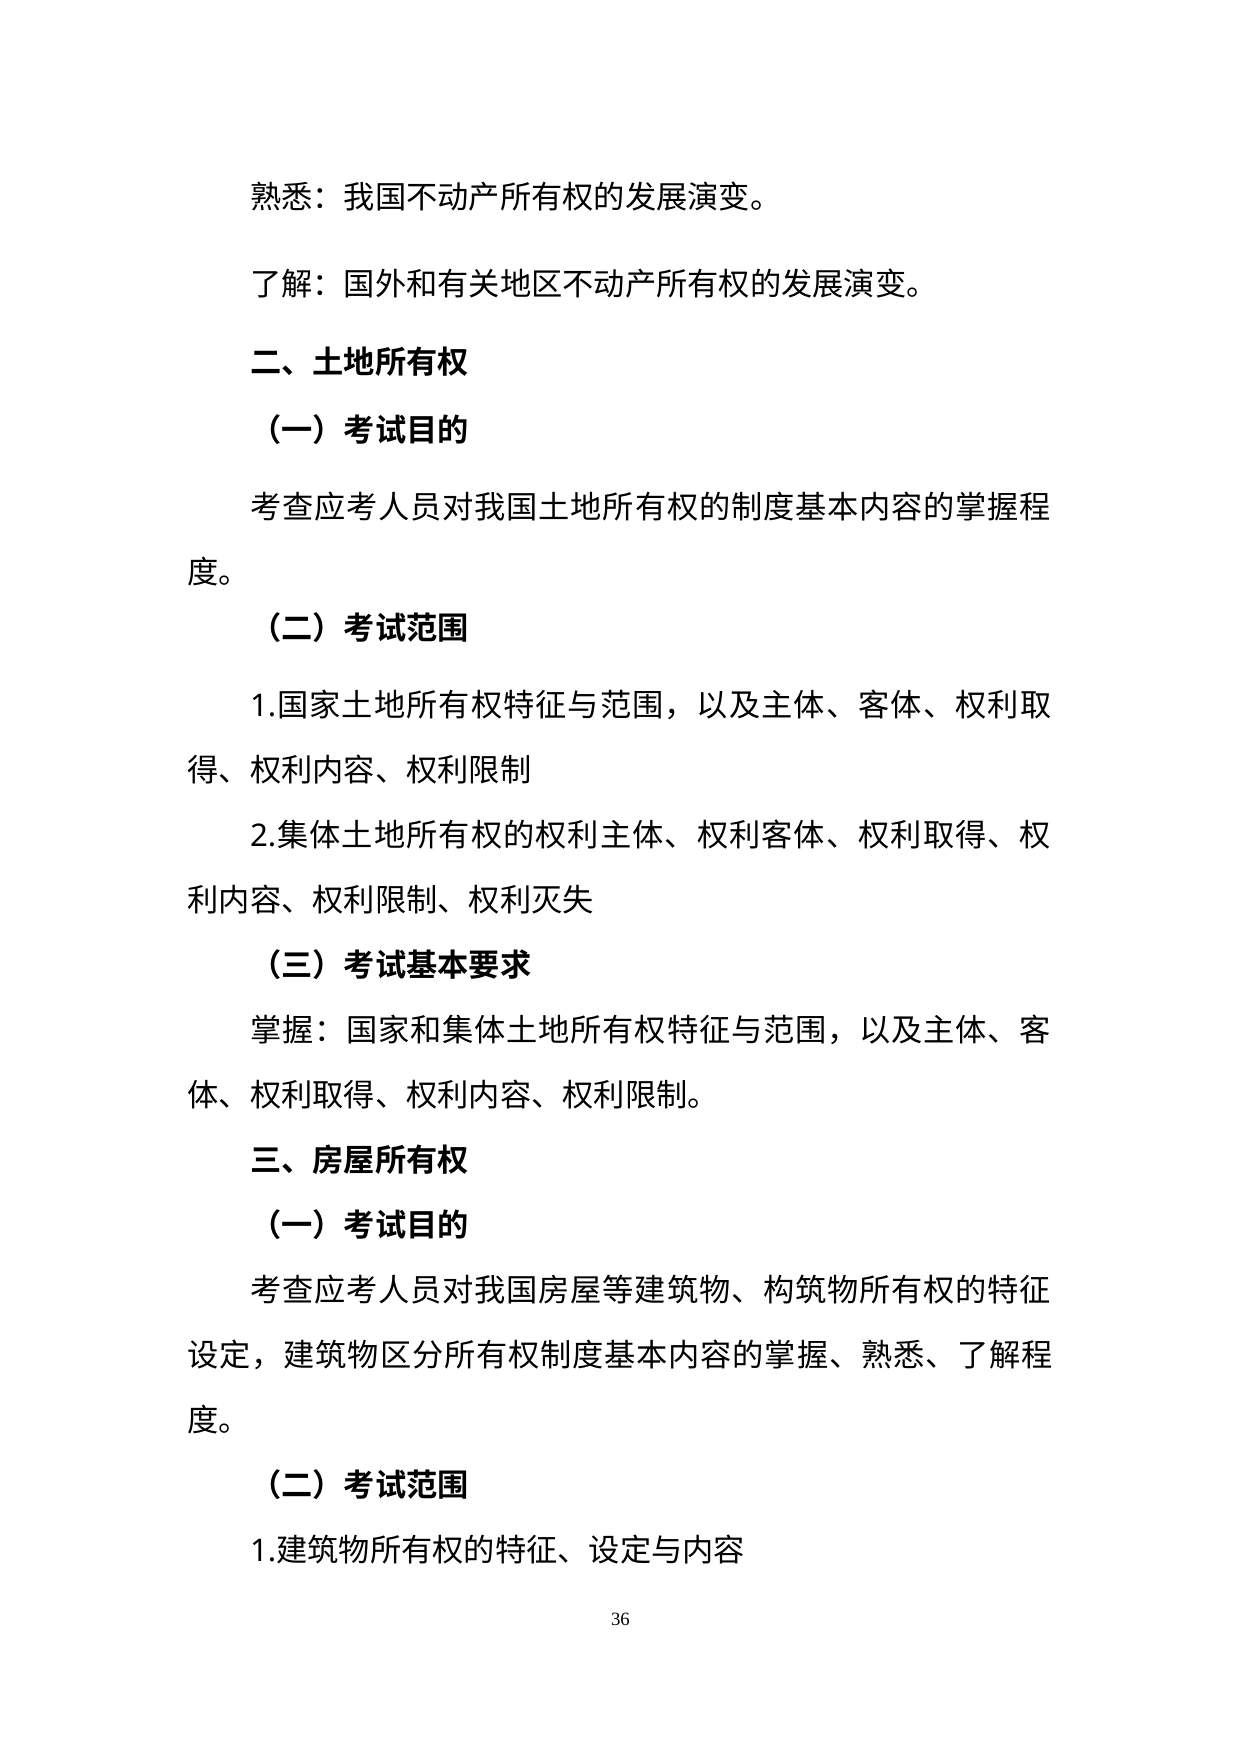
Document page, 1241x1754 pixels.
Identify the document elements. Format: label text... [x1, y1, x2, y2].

text （二）考试范围 [187, 603, 1053, 648]
text （三）考试基本要求 [187, 931, 1053, 996]
text 1.国家土地所有权特征与范围，以及主体、客体、权利取得、权利内容、权利限制 [187, 671, 1053, 801]
text 熟悉：我国不动产所有权的发展演变。 [187, 162, 1053, 227]
text 三、房屋所有权 [187, 1126, 1053, 1191]
text 2.集体土地所有权的权利主体、权利客体、权利取得、权利内容、权利限制、权利灭失 [187, 801, 1053, 931]
text （一）考试目的 [187, 1191, 1053, 1256]
text 了解：国外和有关地区不动产所有权的发展演变。 [187, 249, 1053, 314]
text 二、土地所有权 [187, 337, 1053, 382]
text 考查应考人员对我国房屋等建筑物、构筑物所有权的特征、设定，建筑物区分所有权制度基本内容的掌握、熟悉、了解程度。 [187, 1256, 1053, 1451]
text 1.建筑物所有权的特征、设定与内容 [187, 1516, 1053, 1581]
text 考查应考人员对我国土地所有权的制度基本内容的掌握程度。 [187, 473, 1053, 603]
text 掌握：国家和集体土地所有权特征与范围，以及主体、客体、权利取得、权利内容、权利限制。 [187, 996, 1053, 1126]
text （二）考试范围 [187, 1451, 1053, 1516]
text （一）考试目的 [187, 405, 1053, 450]
